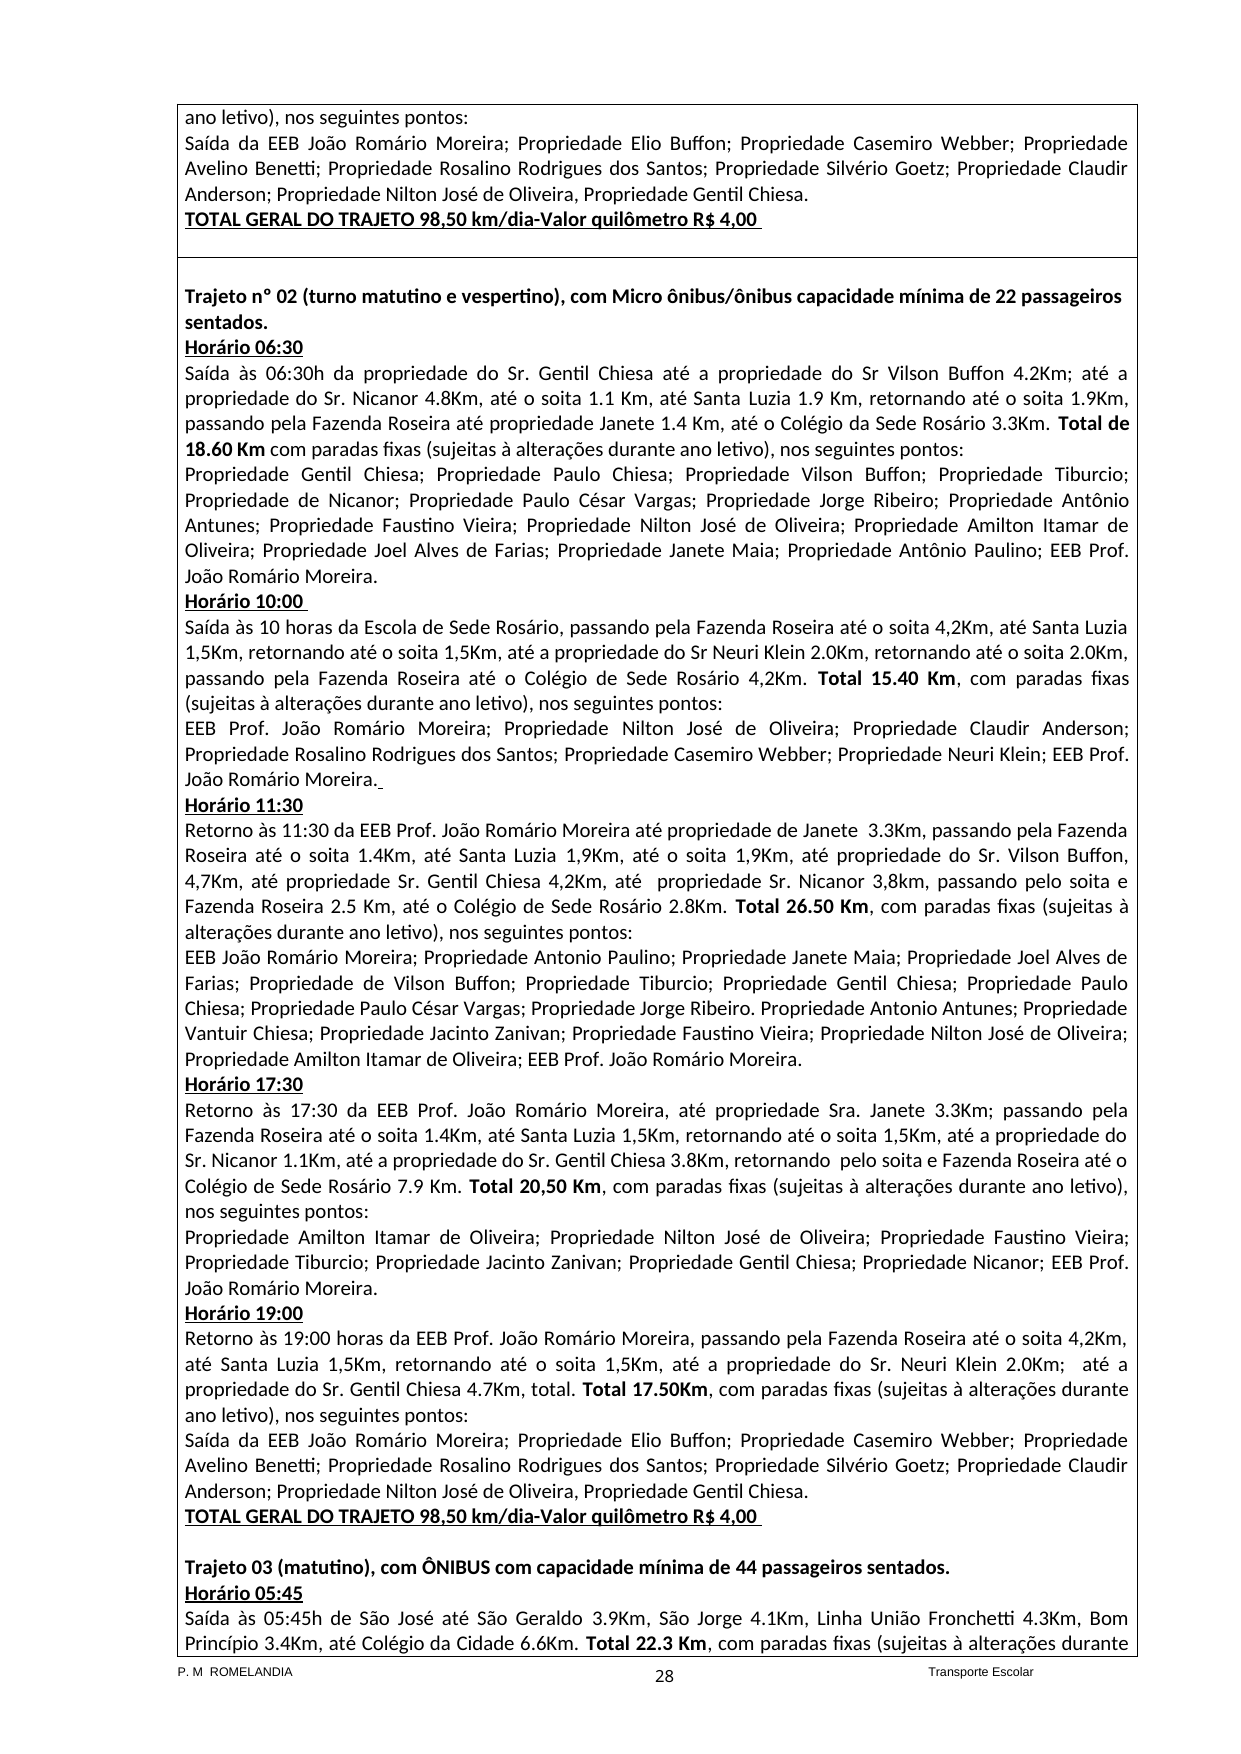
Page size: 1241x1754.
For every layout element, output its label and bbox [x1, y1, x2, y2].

table_cell [178, 105, 1137, 257]
table_cell [178, 258, 1137, 1656]
